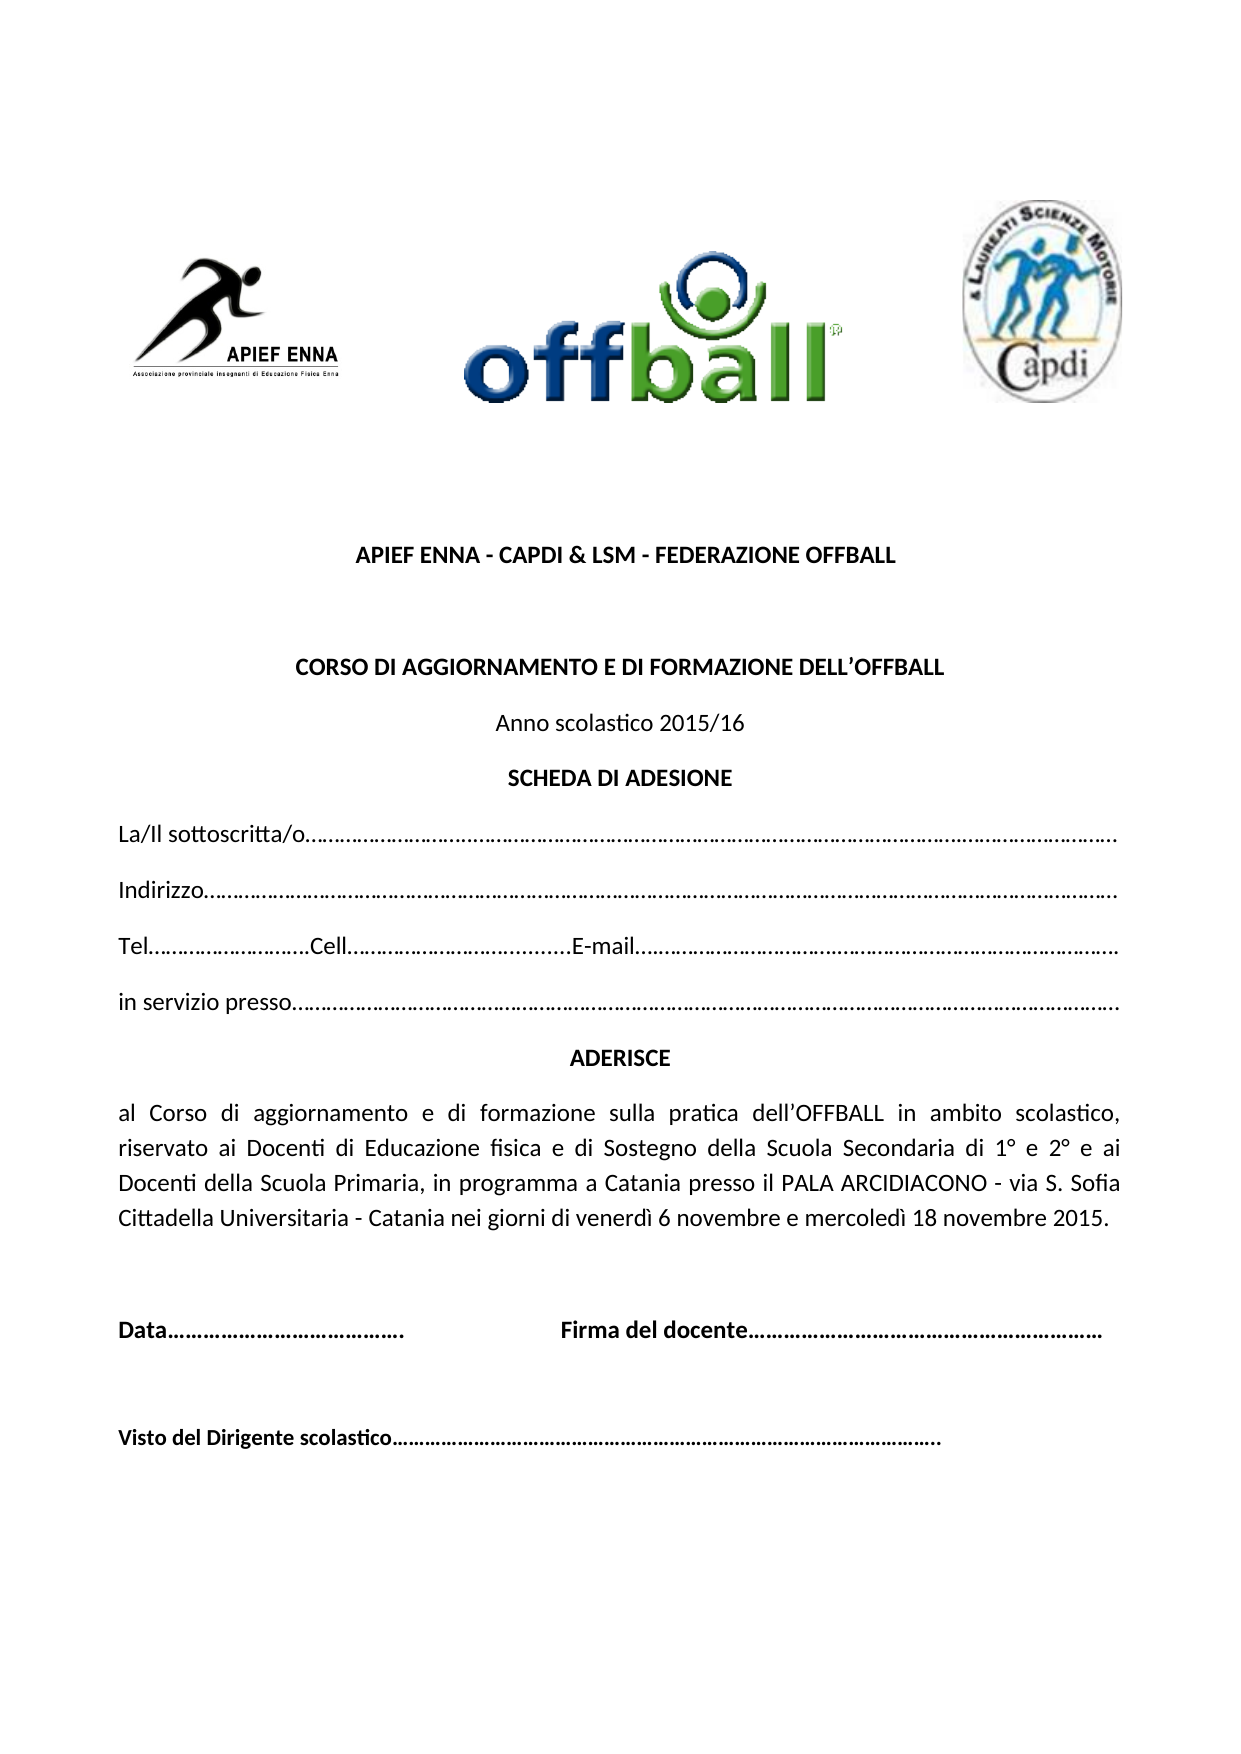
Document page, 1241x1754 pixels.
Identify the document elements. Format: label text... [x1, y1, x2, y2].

picture [118, 236, 351, 403]
text La/Il sottoscritta/o………………………..………………………………………………………………………….……………………… [118, 818, 1122, 849]
text al Corso di aggiornamento e di formazione sulla pratica dell’OFFBALL in ambito scolastico, riservato ai Docenti di Educazione fisica e di Sostegno della Scuola Secondaria di 1° e 2° e ai Docenti della Scuola Primaria, in programma a Catania presso il PALA ARCIDIACONO - via S. Sofia Cittadella Universitaria - Catania nei giorni di venerdì 6 novembre e mercoledì 18 novembre 2015. [118, 1097, 1122, 1233]
picture [464, 251, 844, 403]
text in servizio presso……………………………………………………………………………………………………………………………… [118, 986, 1122, 1016]
text Indirizzo…………………………………………………………………………………………………………………………………………… [118, 874, 1122, 905]
text ADERISCE [118, 1042, 1122, 1072]
text Visto del Dirigente scolastico……………………………………………………………………………………….. [118, 1423, 1122, 1451]
text SCHEDA DI ADESIONE [118, 762, 1122, 793]
text CORSO DI AGGIORNAMENTO E DI FORMAZIONE DELL’OFFBALL [118, 651, 1122, 681]
text Tel……………………….Cell………………………...........E-mail….………………………….…………………………………………. [118, 930, 1122, 961]
text Anno scolastico 2015/16 [118, 707, 1122, 737]
text APIEF ENNA - CAPDI & LSM - FEDERAZIONE OFFBALL [118, 539, 1122, 570]
text Data…………………………………. Firma del docente…………………………………………………… [118, 1314, 1122, 1345]
picture [962, 200, 1123, 403]
